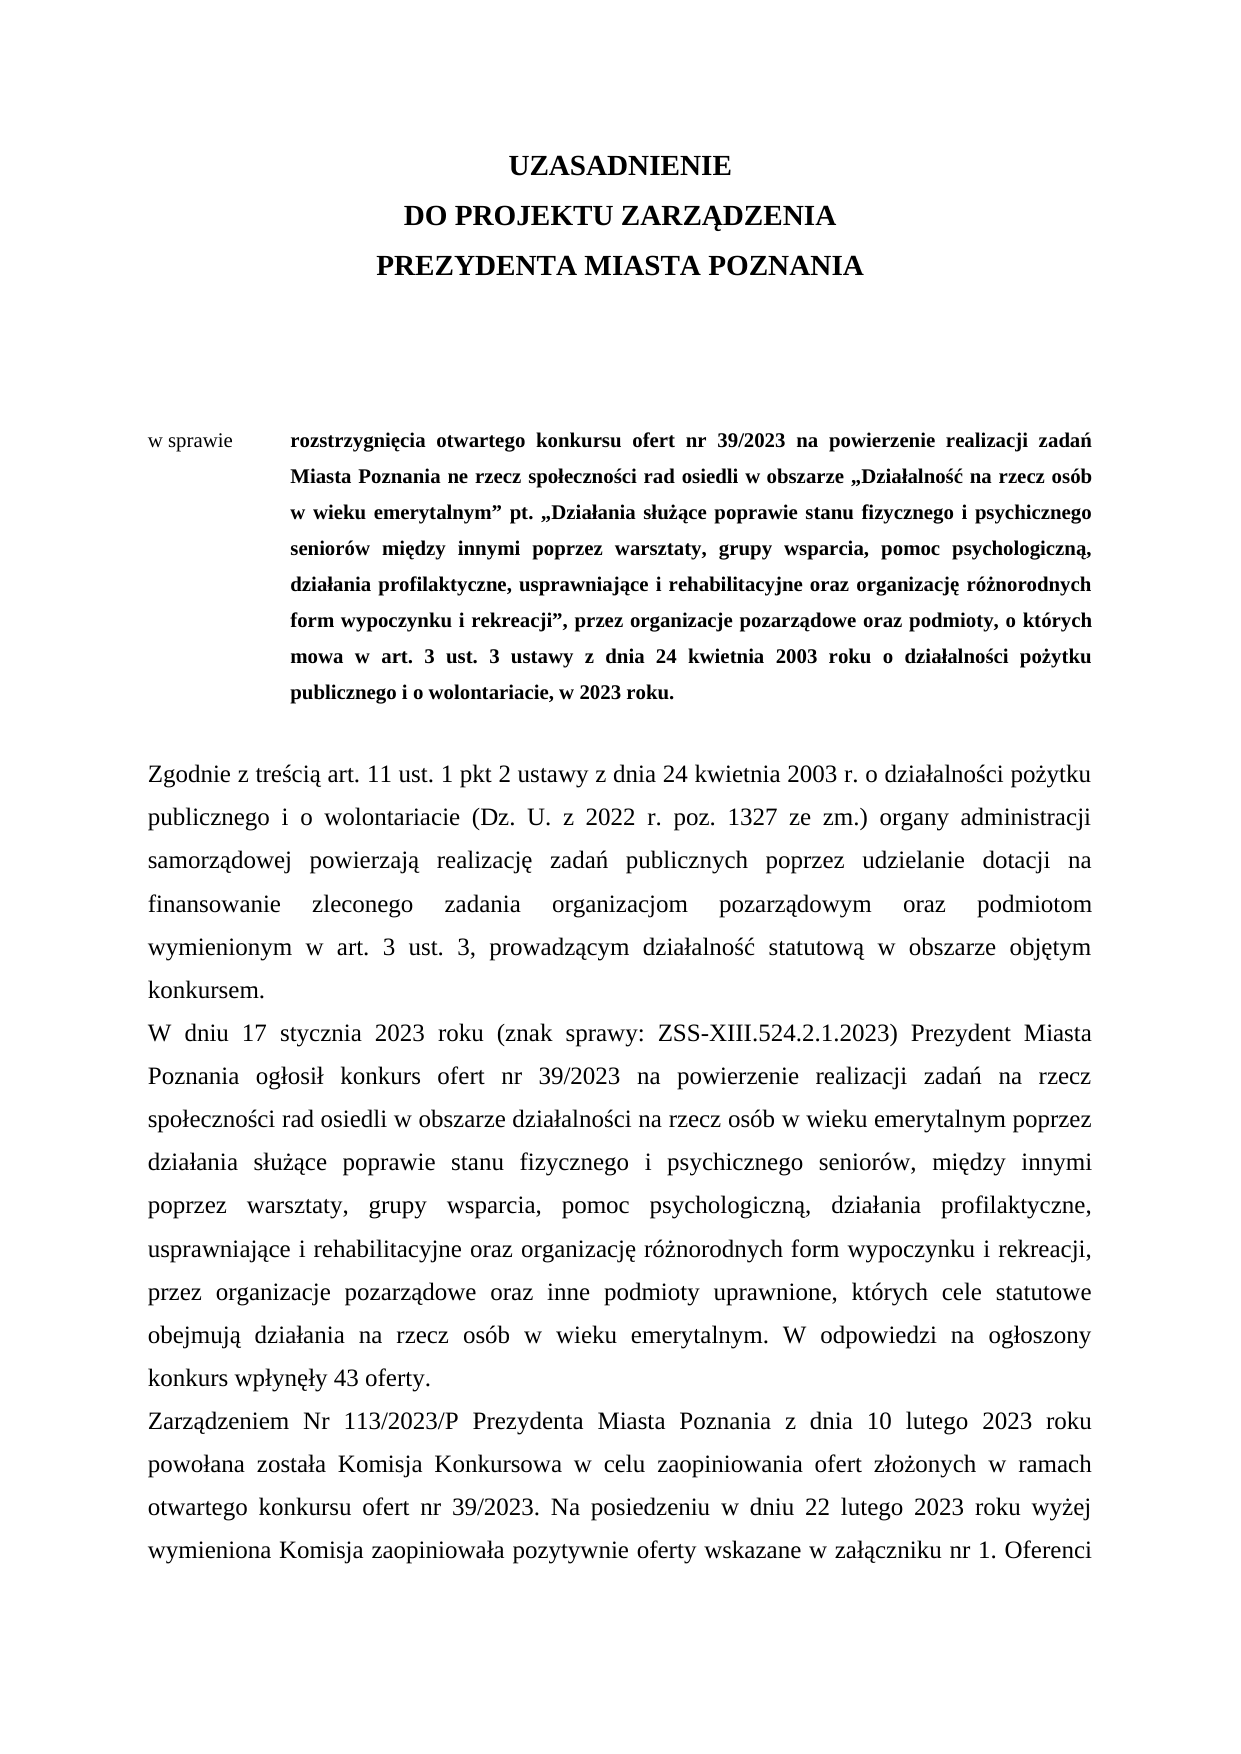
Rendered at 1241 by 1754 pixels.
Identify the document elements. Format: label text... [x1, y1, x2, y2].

subtitle UZASADNIENIE [148, 148, 1093, 181]
text Zgodnie z treścią art. 11 ust. 1 pkt 2 ustawy z dnia 24 kwietnia 2003 r. o działalności pożytku publicznego i o wolontariacie (Dz. U. z 2022 r. poz. 1327 ze zm.) organy administracji samorządowej powierzają realizację zadań publicznych poprzez udzielanie dotacji na finansowanie zleconego zadania organizacjom pozarządowym oraz podmiotom wymienionym w art. 3 ust. 3, prowadzącym działalność statutową w obszarze objętym konkursem. [148, 759, 1093, 1004]
table_header rozstrzygnięcia otwartego konkursu ofert nr 39/2023 na powierzenie realizacji zadań Miasta Poznania ne rzecz społeczności rad osiedli w obszarze „Działalność na rzecz osób w wieku emerytalnym” pt. „Działania służące poprawie stanu fizycznego i psychicznego seniorów między innymi poprzez warsztaty, grupy wsparcia, pomoc psychologiczną, działania profilaktyczne, usprawniające i rehabilitacyjne oraz organizację różnorodnych form wypoczynku i rekreacji”, przez organizacje pozarządowe oraz podmioty, o których mowa w art. 3 ust. 3 ustawy z dnia 24 kwietnia 2003 roku o działalności pożytku publicznego i o wolontariacie, w 2023 roku. [279, 428, 1104, 716]
text W dniu 17 stycznia 2023 roku (znak sprawy: ZSS-XIII.524.2.1.2023) Prezydent Miasta Poznania ogłosił konkurs ofert nr 39/2023 na powierzenie realizacji zadań na rzecz społeczności rad osiedli w obszarze działalności na rzecz osób w wieku emerytalnym poprzez działania służące poprawie stanu fizycznego i psychicznego seniorów, między innymi poprzez warsztaty, grupy wsparcia, pomoc psychologiczną, działania profilaktyczne, usprawniające i rehabilitacyjne oraz organizację różnorodnych form wypoczynku i rekreacji, przez organizacje pozarządowe oraz inne podmioty uprawnione, których cele statutowe obejmują działania na rzecz osób w wieku emerytalnym. W odpowiedzi na ogłoszony konkurs wpłynęły 43 oferty. [148, 1018, 1093, 1392]
table_header w sprawie [136, 428, 279, 716]
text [148, 1406, 1093, 1564]
subtitle PREZYDENTA MIASTA POZNANIA [148, 248, 1093, 282]
subtitle DO PROJEKTU ZARZĄDZENIA [148, 198, 1093, 231]
